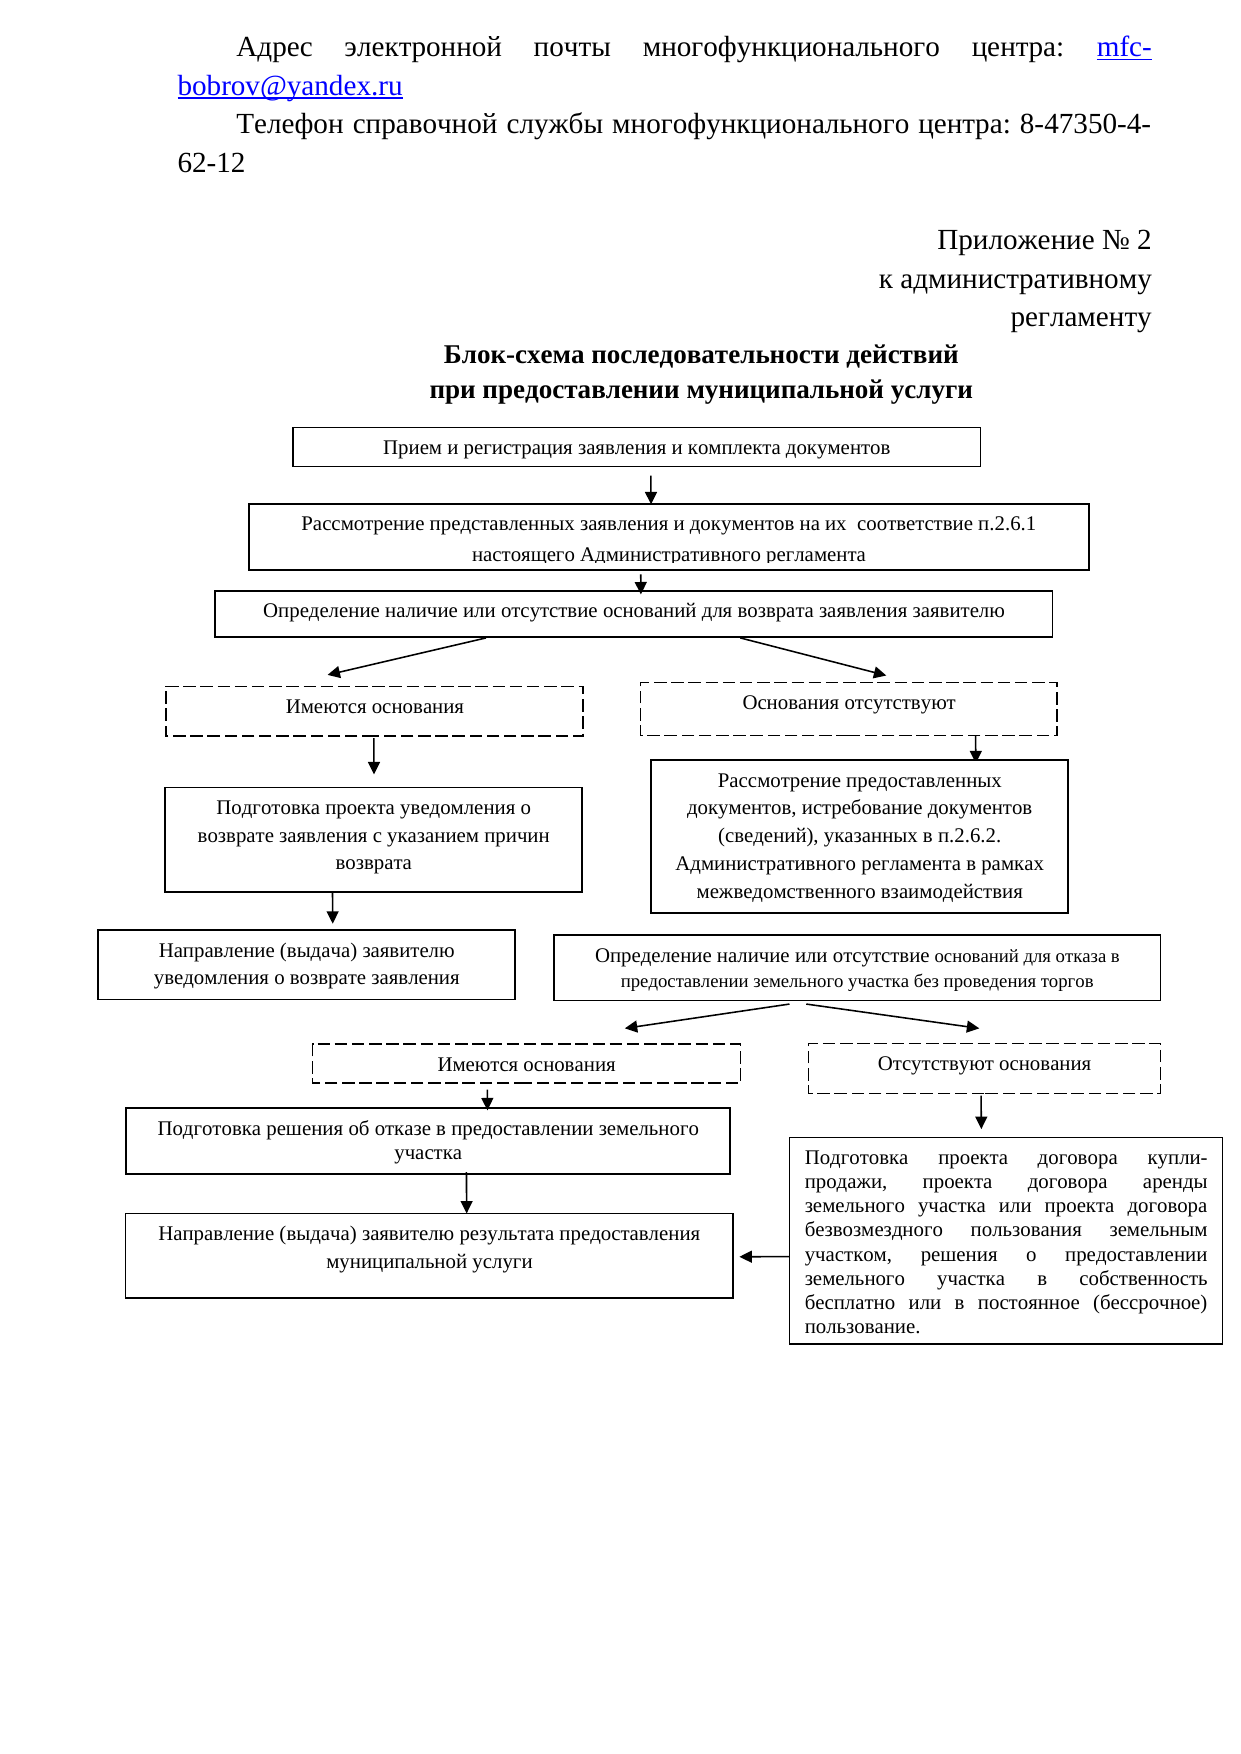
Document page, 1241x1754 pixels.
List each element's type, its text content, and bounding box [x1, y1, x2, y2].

text Приложение № 2 [177, 222, 1152, 256]
text Телефон справочной службы многофункционального центра: 8-47350-4-62-12 [177, 107, 1152, 179]
text Блок-схема последовательности действий [177, 338, 1152, 369]
text к административному [177, 261, 1152, 294]
text регламенту [177, 299, 1152, 333]
text Адрес электронной почты многофункционального центра: mfc-bobrov@yandex.ru [177, 29, 1152, 102]
text при предоставлении муниципальной услуги [177, 374, 1152, 405]
